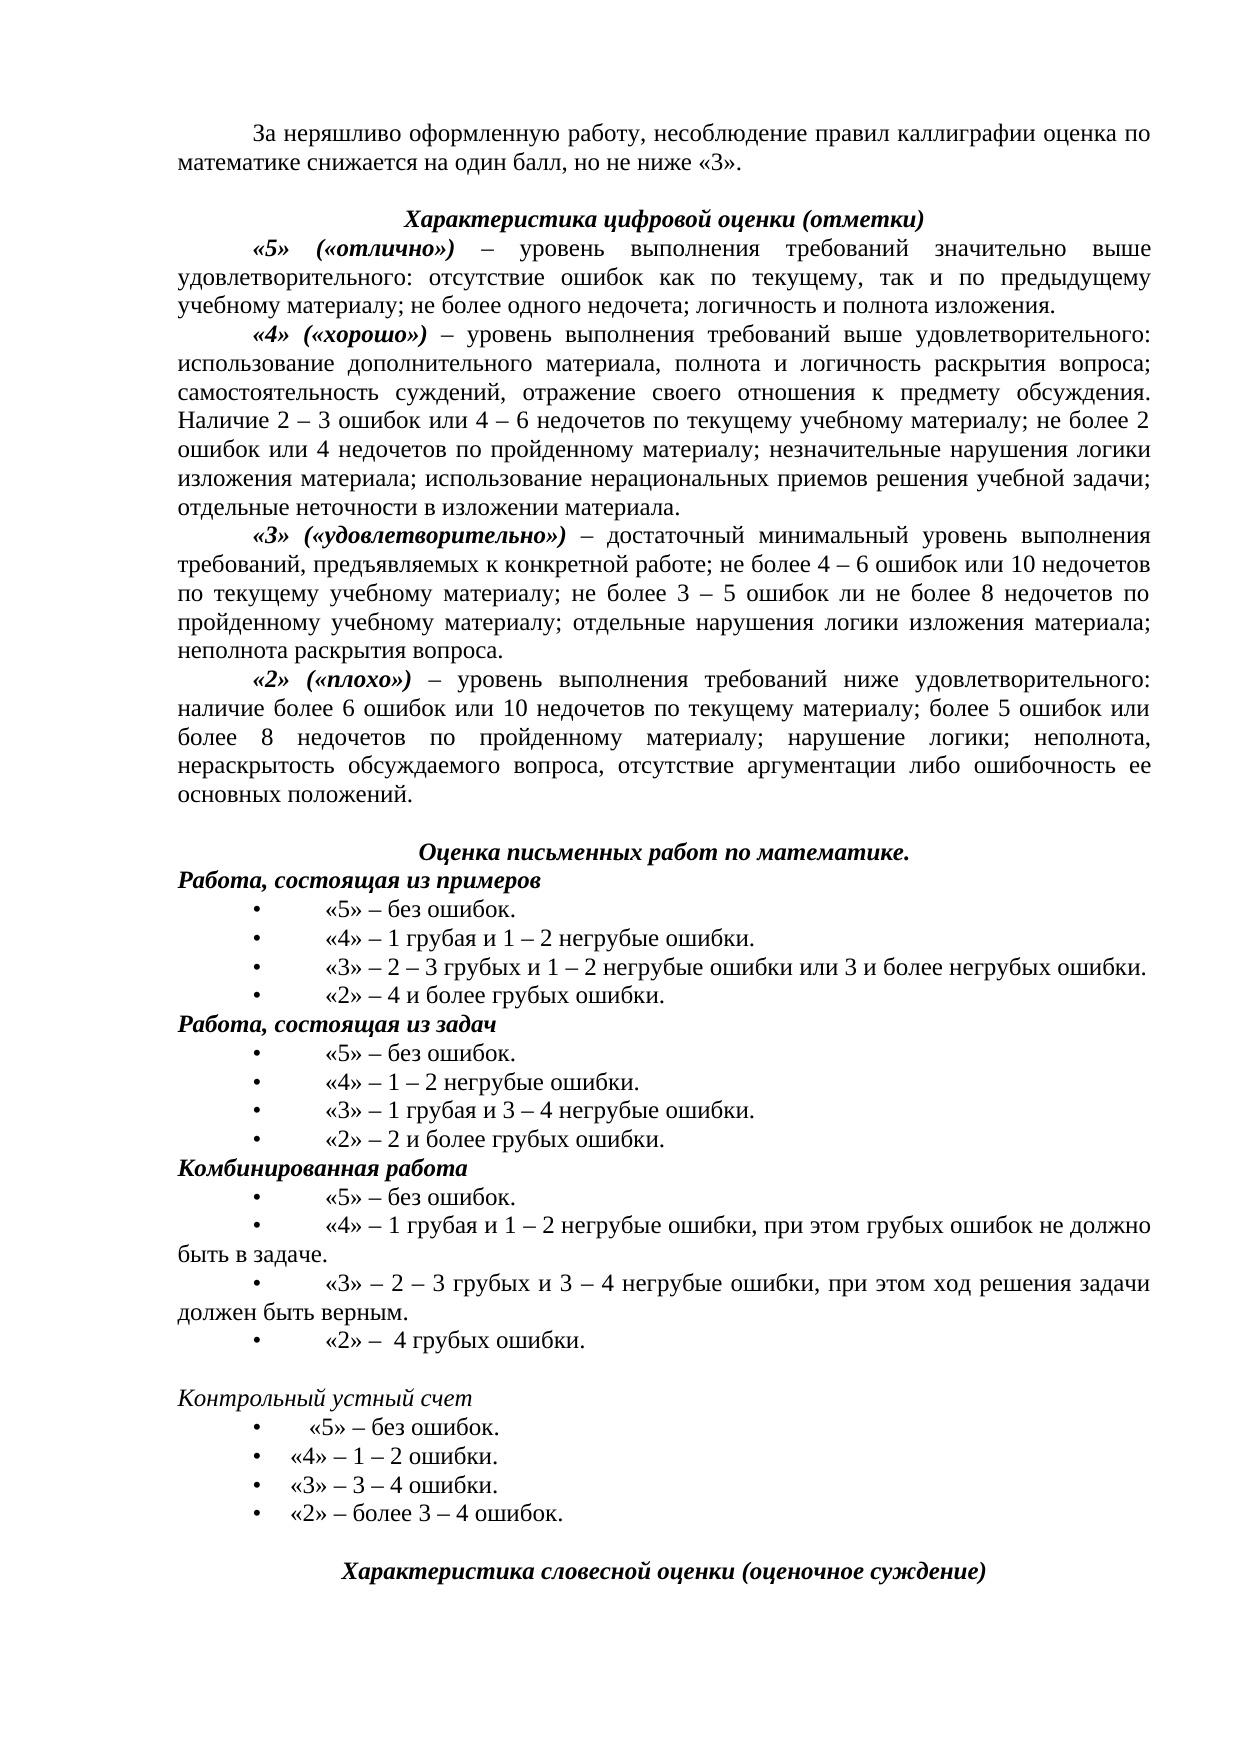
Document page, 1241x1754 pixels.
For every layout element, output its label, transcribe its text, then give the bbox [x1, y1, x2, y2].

text «4» («хорошо») – уровень выполнения требований выше удовлетворительного: использование дополнительного материала, полнота и логичность раскрытия вопроса; самостоятельность суждений, отражение своего отношения к предмету обсуждения. Наличие 2 – 3 ошибок или 4 – 6 недочетов по текущему учебному материалу; не более 2 ошибок или 4 недочетов по пройденному материалу; незначительные нарушения логики изложения материала; использование нерациональных приемов решения учебной задачи; отдельные неточности в изложении материала. [177, 319, 1152, 521]
list «4» – 1 грубая и 1 – 2 негрубые ошибки. [177, 923, 1152, 952]
list «3» – 1 грубая и 3 – 4 негрубые ошибки. [177, 1096, 1152, 1124]
text «5» («отлично») – уровень выполнения требований значительно выше удовлетворительного: отсутствие ошибок как по текущему, так и по предыдущему учебному материалу; не более одного недочета; логичность и полнота изложения. [177, 233, 1152, 319]
list «5» – без ошибок. [177, 1182, 1152, 1211]
list «5» – без ошибок. [177, 894, 1152, 923]
text За неряшливо оформленную работу, несоблюдение правил каллиграфии оценка по математике снижается на один балл, но не ниже «3». [177, 118, 1152, 176]
list «2» – 4 и более грубых ошибки. [177, 981, 1152, 1009]
list «4» – 1 грубая и 1 – 2 негрубые ошибки, при этом грубых ошибок не должно быть в задаче. [177, 1211, 1152, 1268]
list «4» – 1 – 2 негрубые ошибки. [177, 1067, 1152, 1096]
list «5» – без ошибок. [177, 1412, 1152, 1441]
list «2» – 4 грубых ошибки. [177, 1326, 1152, 1354]
list «3» – 2 – 3 грубых и 3 – 4 негрубые ошибки, при этом ход решения задачи должен быть верным. [177, 1268, 1152, 1326]
text Характеристика цифровой оценки (отметки) [177, 204, 1152, 233]
text «2» («плохо») – уровень выполнения требований ниже удовлетворительного: наличие более 6 ошибок или 10 недочетов по текущему материалу; более 5 ошибок или более 8 недочетов по пройденному материалу; нарушение логики; неполнота, нераскрытость обсуждаемого вопроса, отсутствие аргументации либо ошибочность ее основных положений. [177, 664, 1152, 808]
list «5» – без ошибок. [177, 1038, 1152, 1067]
list «4» – 1 – 2 ошибки. [177, 1441, 1152, 1470]
text Работа, состоящая из задач [177, 1009, 1152, 1038]
list «3» – 3 – 4 ошибки. [177, 1470, 1152, 1498]
list «2» – более 3 – 4 ошибок. [177, 1498, 1152, 1527]
list «2» – 2 и более грубых ошибки. [177, 1124, 1152, 1153]
list «3» – 2 – 3 грубых и 1 – 2 негрубые ошибки или 3 и более негрубых ошибки. [177, 952, 1152, 981]
subtitle Контрольный устный счет [177, 1383, 1152, 1412]
text «3» («удовлетворительно») – достаточный минимальный уровень выполнения требований, предъявляемых к конкретной работе; не более 4 – 6 ошибок или 10 недочетов по текущему учебному материалу; не более 3 – 5 ошибок ли не более 8 недочетов по пройденному учебному материалу; отдельные нарушения логики изложения материала; неполнота раскрытия вопроса. [177, 521, 1152, 664]
text Работа, состоящая из примеров [177, 866, 1152, 894]
text Комбинированная работа [177, 1153, 1152, 1182]
text Оценка письменных работ по математике. [177, 837, 1152, 866]
text Характеристика словесной оценки (оценочное суждение) [177, 1556, 1152, 1585]
